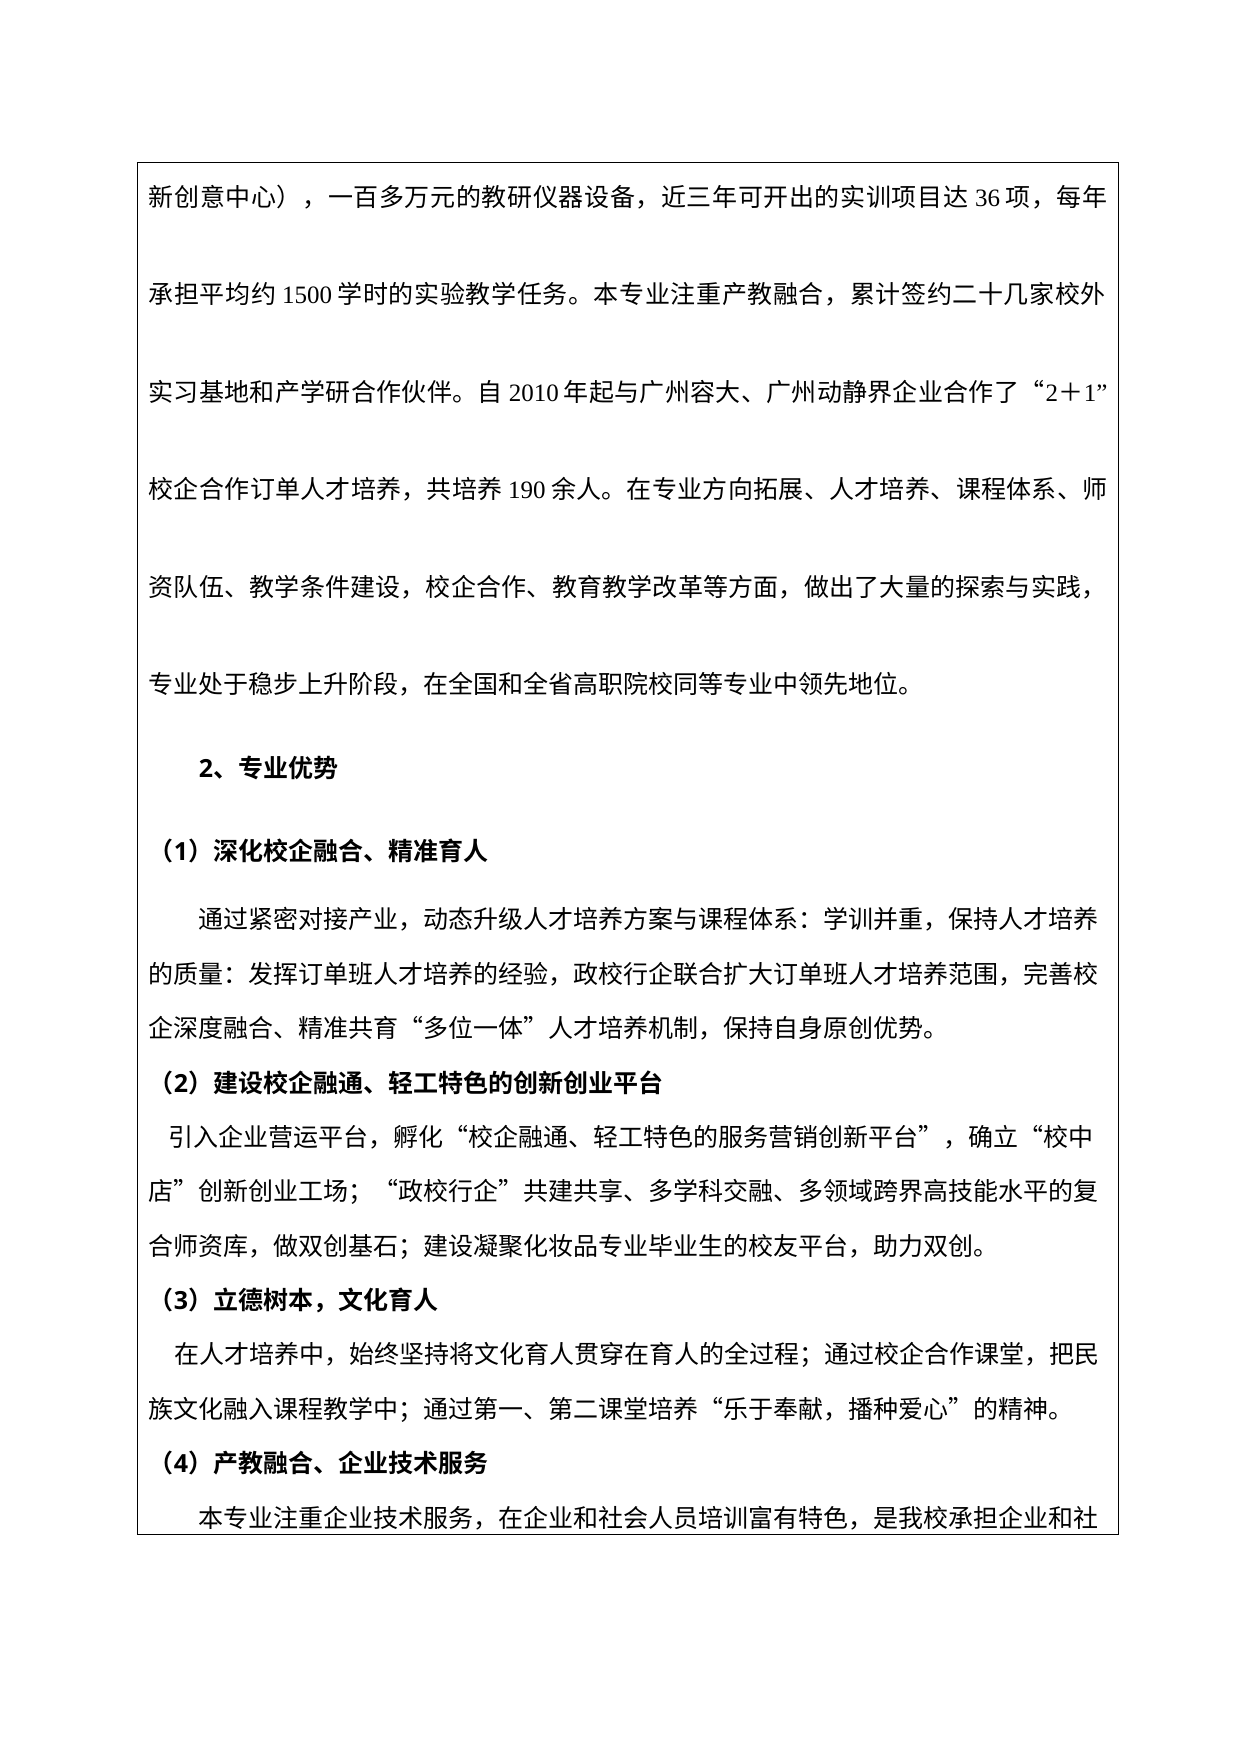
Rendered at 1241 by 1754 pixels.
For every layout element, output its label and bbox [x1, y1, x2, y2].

table_cell [138, 163, 1118, 1534]
